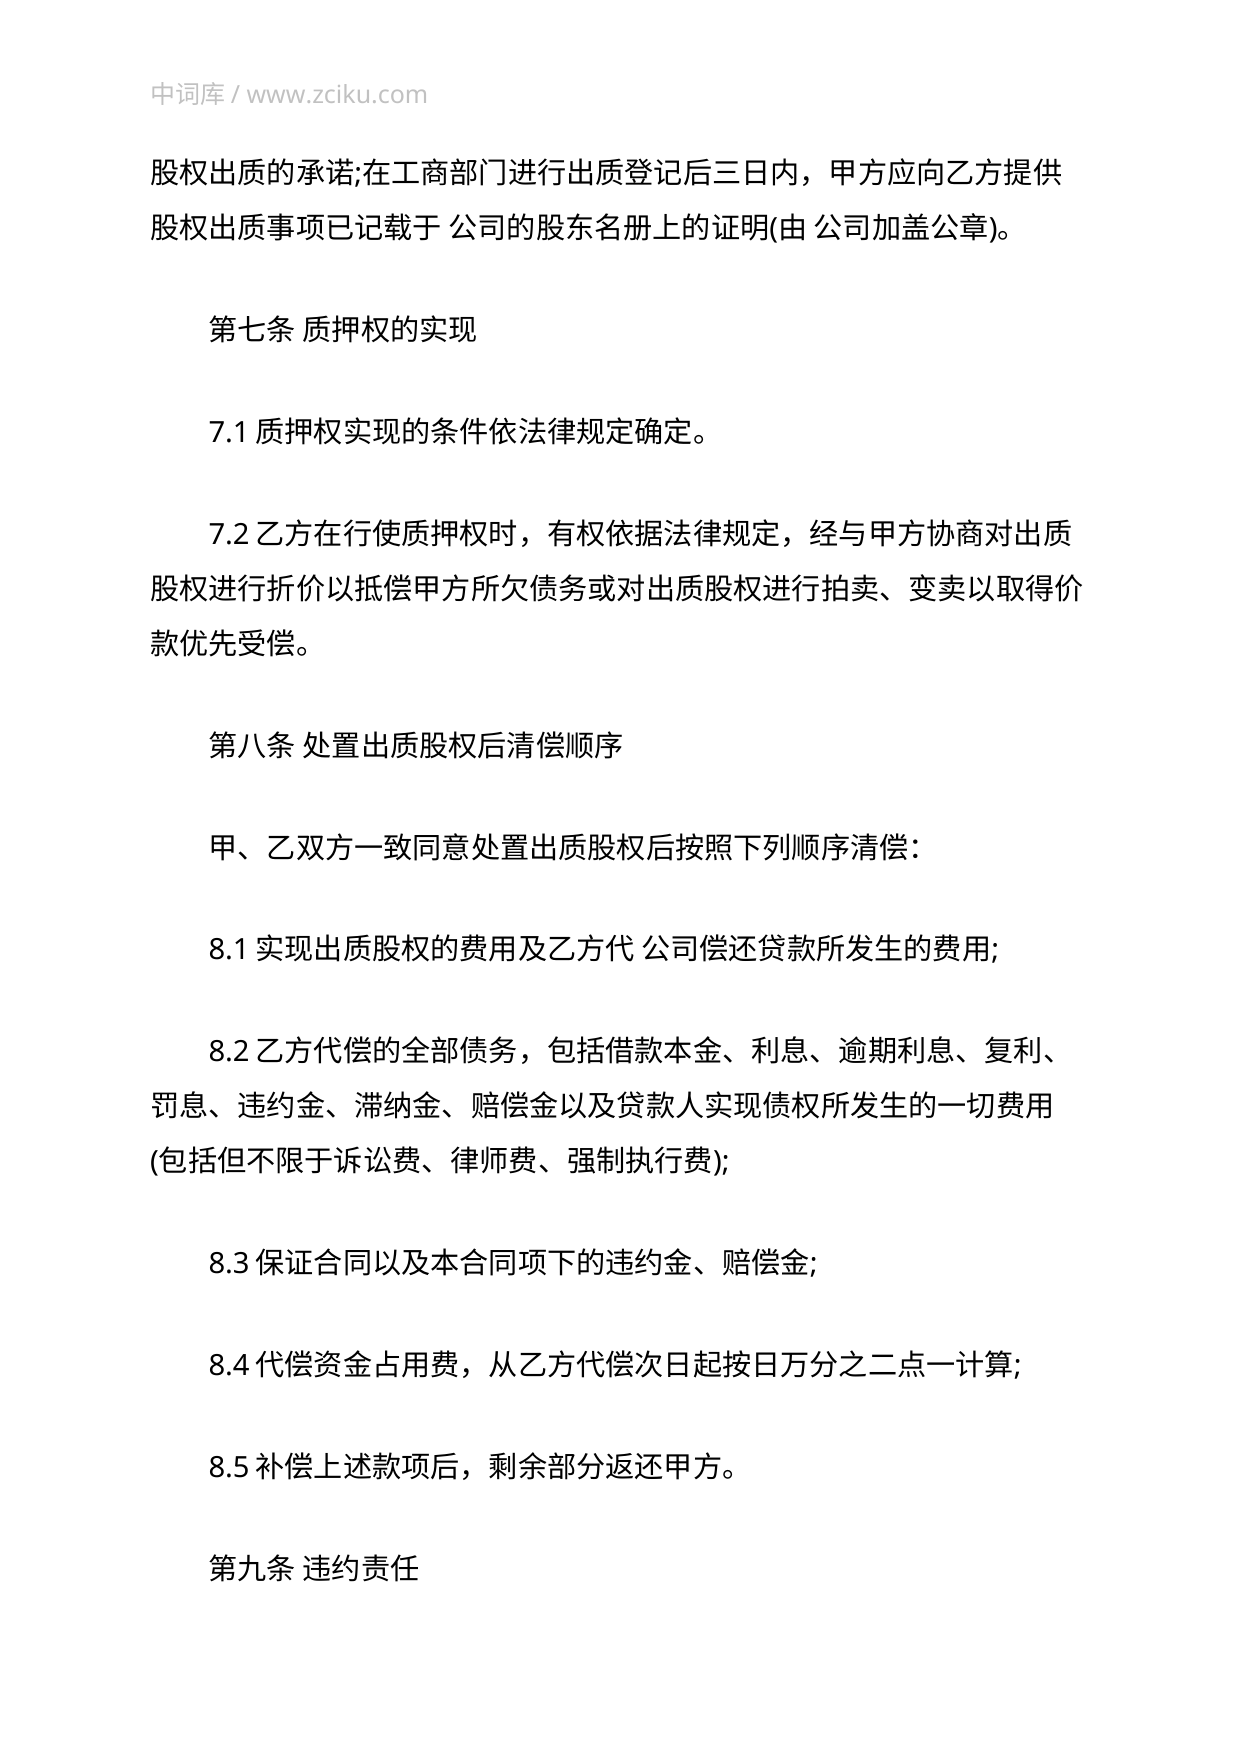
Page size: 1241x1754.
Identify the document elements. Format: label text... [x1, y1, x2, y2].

text 8.2乙方代偿的全部债务，包括借款本金、利息、逾期利息、复利、罚息、违约金、滞纳金、赔偿金以及贷款人实现债权所发生的一切费用(包括但不限于诉讼费、律师费、强制执行费); [150, 1028, 1090, 1180]
text 第八条 处置出质股权后清偿顺序 [150, 722, 1090, 765]
text 第九条 违约责任 [150, 1546, 1090, 1588]
text 8.4代偿资金占用费，从乙方代偿次日起按日万分之二点一计算; [150, 1342, 1090, 1384]
text 7.2乙方在行使质押权时，有权依据法律规定，经与甲方协商对出质股权进行折价以抵偿甲方所欠债务或对出质股权进行拍卖、变卖以取得价款优先受偿。 [150, 511, 1090, 663]
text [150, 150, 1090, 247]
text 8.3保证合同以及本合同项下的违约金、赔偿金; [150, 1240, 1090, 1282]
text 甲、乙双方一致同意处置出质股权后按照下列顺序清偿： [150, 824, 1090, 866]
text 7.1质押权实现的条件依法律规定确定。 [150, 409, 1090, 451]
text 8.5补偿上述款项后，剩余部分返还甲方。 [150, 1444, 1090, 1486]
text 第七条 质押权的实现 [150, 307, 1090, 349]
text 8.1实现出质股权的费用及乙方代 公司偿还贷款所发生的费用; [150, 926, 1090, 968]
